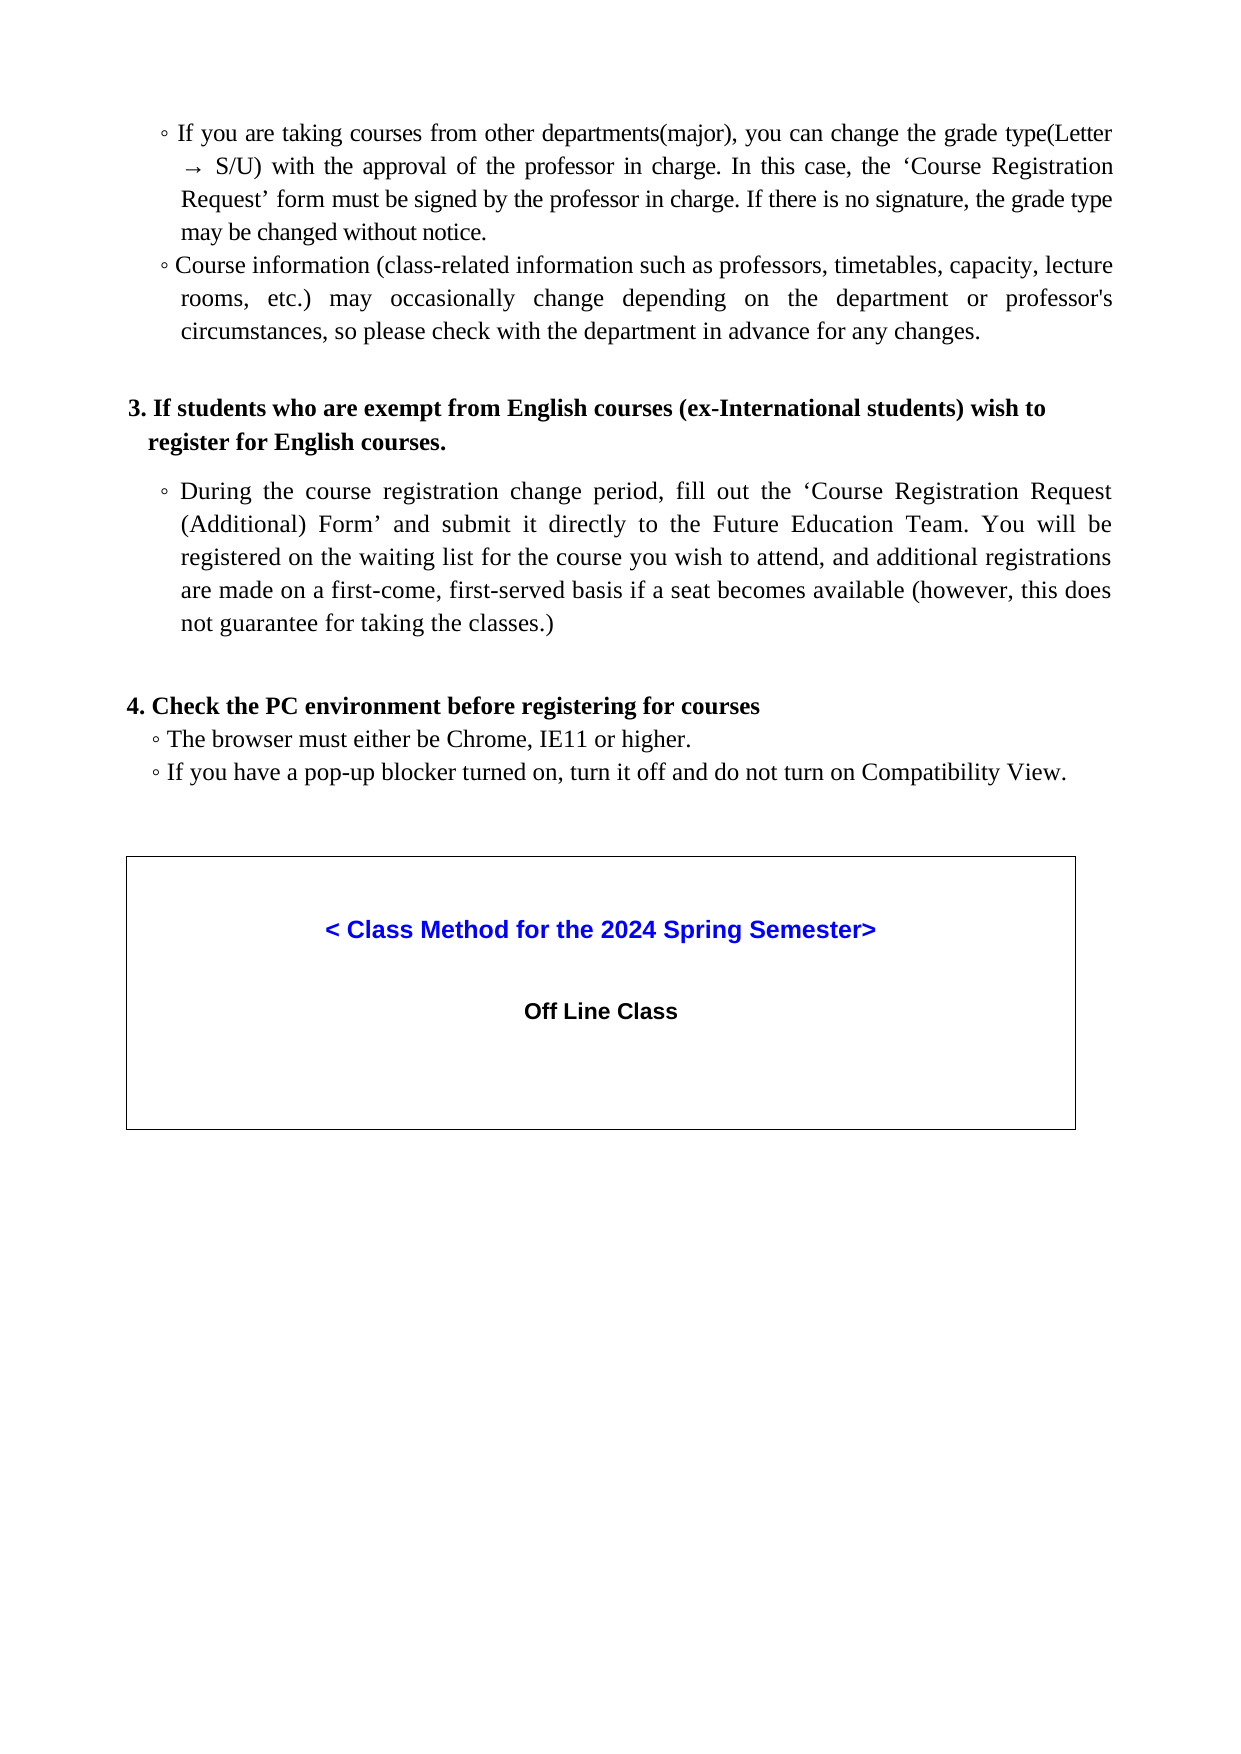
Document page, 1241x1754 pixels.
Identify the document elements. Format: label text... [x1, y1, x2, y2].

text ◦ During the course registration change period, fill out the ‘Course Registration Request (Additional) Form’ and submit it directly to the Future Education Team. You will be registered on the waiting list for the course you wish to attend, and additional registrations are made on a first-come, first-served basis if a seat becomes available (however, this does not guarantee for taking the classes.) [160, 476, 1114, 637]
text 3. If students who are exempt from English courses (ex-International students) wish to register for English courses. [128, 393, 1122, 455]
text ◦ If you have a pop-up blocker turned on, turn it off and do not turn on Compatibility View. [126, 757, 1114, 786]
text ◦ The browser must either be Chrome, IE11 or higher. [126, 724, 1114, 753]
text ◦ Course information (class-related information such as professors, timetables, capacity, lecture rooms, etc.) may occasionally change depending on the department or professor's circumstances, so please check with the department in advance for any changes. [160, 250, 1114, 345]
text 4. Check the PC environment before registering for courses [126, 691, 1114, 720]
table_header < Class Method for the 2024 Spring Semester> Off Line Class [127, 857, 1075, 1129]
text ◦ If you are taking courses from other departments(major), you can change the grade type(Letter → S/U) with the approval of the professor in charge. In this case, the ‘Course Registration Request’ form must be signed by the professor in charge. If there is no signature, the grade type may be changed without notice. [160, 118, 1114, 246]
